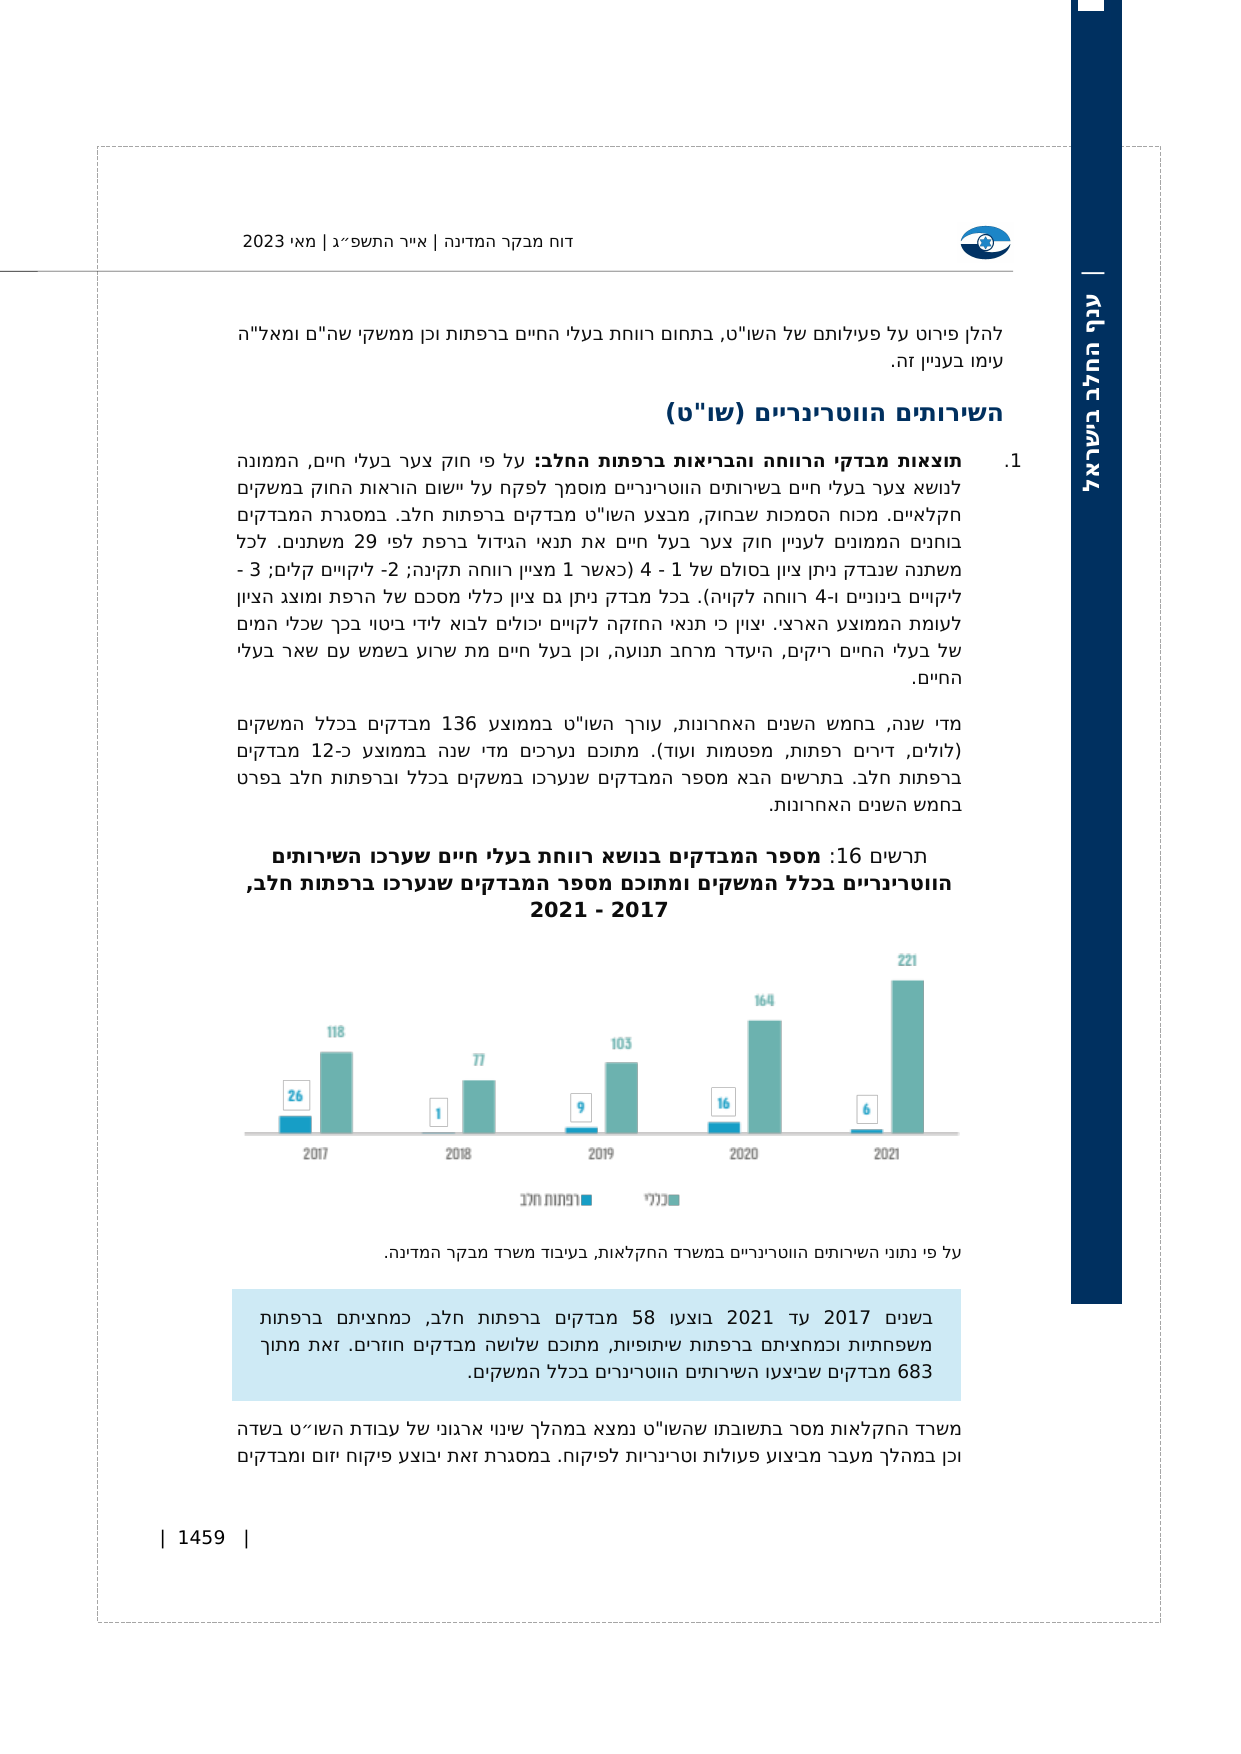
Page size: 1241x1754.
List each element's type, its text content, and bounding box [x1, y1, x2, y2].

list תוצאות מבדקי הרווחה והבריאות ברפתות החלב: על פי חוק צער בעלי חיים, הממונה לנושא צער בעלי חיים בשירותים הווטרינריים מוסמך לפקח על יישום הוראות החוק במשקים חקלאיים. מכוח הסמכות שבחוק, מבצע השו"ט מבדקים ברפתות חלב. במסגרת המבדקים בוחנים הממונים לעניין חוק צער בעל חיים את תנאי הגידול ברפת לפי 29 משתנים. לכל משתנה שנבדק ניתן ציון בסולם של 1 - 4 (כאשר 1 מציין רווחה תקינה; 2- ליקויים קלים; 3 - ליקויים בינוניים ו-4 רווחה לקויה). בכל מבדק ניתן גם ציון כללי מסכם של הרפת ומוצג הציון לעומת הממוצע הארצי. יצוין כי תנאי החזקה לקויים יכולים לבוא לידי ביטוי בכך שכלי המים של בעלי החיים ריקים, היעדר מרחב תנועה, וכן בעל חיים מת שרוע בשמש עם שאר בעלי החיים. [236, 446, 1004, 690]
picture [957, 222, 1014, 263]
text על פי נתוני השירותים הווטרינריים במשרד החקלאות, בעיבוד משרד מבקר המדינה. [236, 1237, 963, 1264]
text להלן פירוט על פעילותם של השו"ט, בתחום רווחת בעלי החיים ברפתות וכן ממשקי שה"ם ומאל"ה עימו בעניין זה. [236, 319, 1004, 373]
text השירותים הווטרינריים (שו"ט) [236, 398, 1004, 427]
text תרשים 16: מספר המבדקים בנושא רווחת בעלי חיים שערכו השירותים הווטרינריים בכלל המשקים ומתוכם מספר המבדקים שנערכו ברפתות חלב, 2017 - 2021 [236, 842, 963, 923]
text מדי שנה, בחמש השנים האחרונות, עורך השו"ט בממוצע 136 מבדקים בכלל המשקים (לולים, דירים רפתות, מפטמות ועוד). מתוכם נערכים מדי שנה בממוצע כ-12 מבדקים ברפתות חלב. בתרשים הבא מספר המבדקים שנערכו במשקים בכלל וברפתות חלב בפרט בחמש השנים האחרונות. [236, 708, 963, 817]
text בשנים 2017 עד 2021 בוצעו 58 מבדקים ברפתות חלב, כמחציתם ברפתות משפחתיות וכמחציתם ברפתות שיתופיות, מתוכם שלושה מבדקים חוזרים. זאת מתוך 683 מבדקים שביצעו השירותים הווטרינרים בכלל המשקים. [237, 1294, 956, 1396]
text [236, 1413, 963, 1467]
